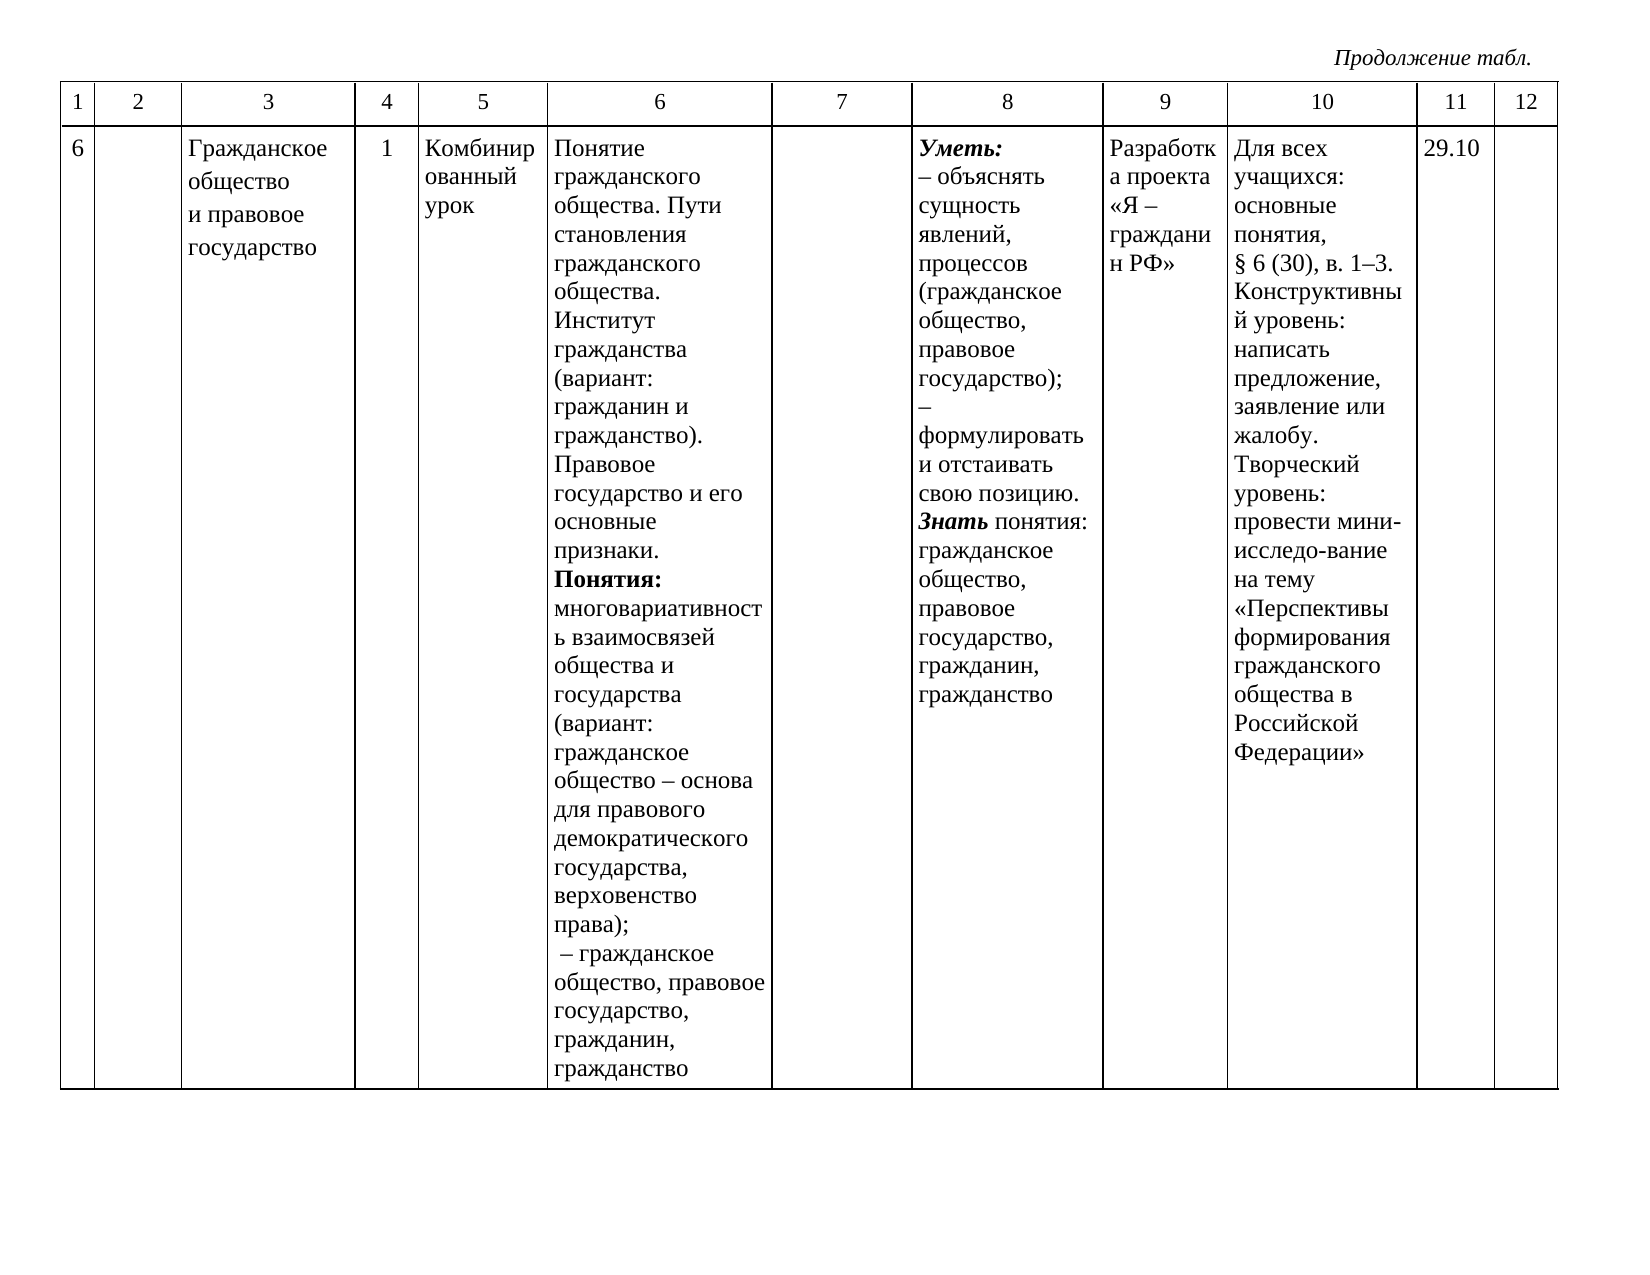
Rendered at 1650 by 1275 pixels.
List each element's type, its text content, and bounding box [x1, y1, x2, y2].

table_header 10 [1228, 82, 1417, 125]
table_header 4 [356, 82, 418, 125]
text Продолжение табл. [118, 44, 1532, 71]
table_cell [1495, 127, 1557, 1088]
table_header 2 [95, 82, 181, 125]
table_cell Для всех учащихся: основные понятия, § 6 (30), в. 1–3. Конструктивный уровень: написать предложение, заявление или жалобу. Творческий уровень: провести мини-исследо-вание на тему «Перспективы формирования гражданского общества в Российской Федерации» [1228, 127, 1416, 1088]
table_cell Комбинированный урок [419, 127, 547, 1088]
table_header 12 [1495, 82, 1557, 125]
table_cell [773, 127, 911, 1088]
table_cell Гражданское общество и правовое государство [182, 127, 354, 1088]
table_header 6 [548, 82, 772, 125]
table_header 7 [773, 82, 912, 125]
table_header 9 [1104, 82, 1227, 125]
table_header 11 [1418, 82, 1494, 125]
table_header 8 [913, 82, 1103, 125]
table_cell Разработка проекта «Я – гражданин РФ» [1104, 127, 1227, 1088]
table_cell Уметь: – объяснять сущность явлений, процессов (гражданское общество, правовое государство); – формулировать и отстаивать свою позицию. Знать понятия: гражданское общество, правовое государство, гражданин, гражданство [913, 127, 1102, 1088]
table_header 3 [182, 82, 355, 125]
table_cell 29.10 [1418, 127, 1494, 1088]
table_cell Понятие гражданского общества. Пути становления гражданского общества. Институт гражданства (вариант: гражданин и гражданство). Правовое государство и его основные признаки. Понятия: многовариативность взаимосвязей общества и государства (вариант: гражданское общество – основа для правового демократического государства, верховенство права); – гражданское общество, правовое государство, гражданин, гражданство [548, 127, 771, 1088]
table_cell 1 [356, 127, 418, 1088]
table_cell [95, 127, 181, 1088]
table_header 5 [419, 82, 547, 125]
table_cell 6 [61, 126, 94, 1088]
table_header 1 [61, 82, 94, 125]
